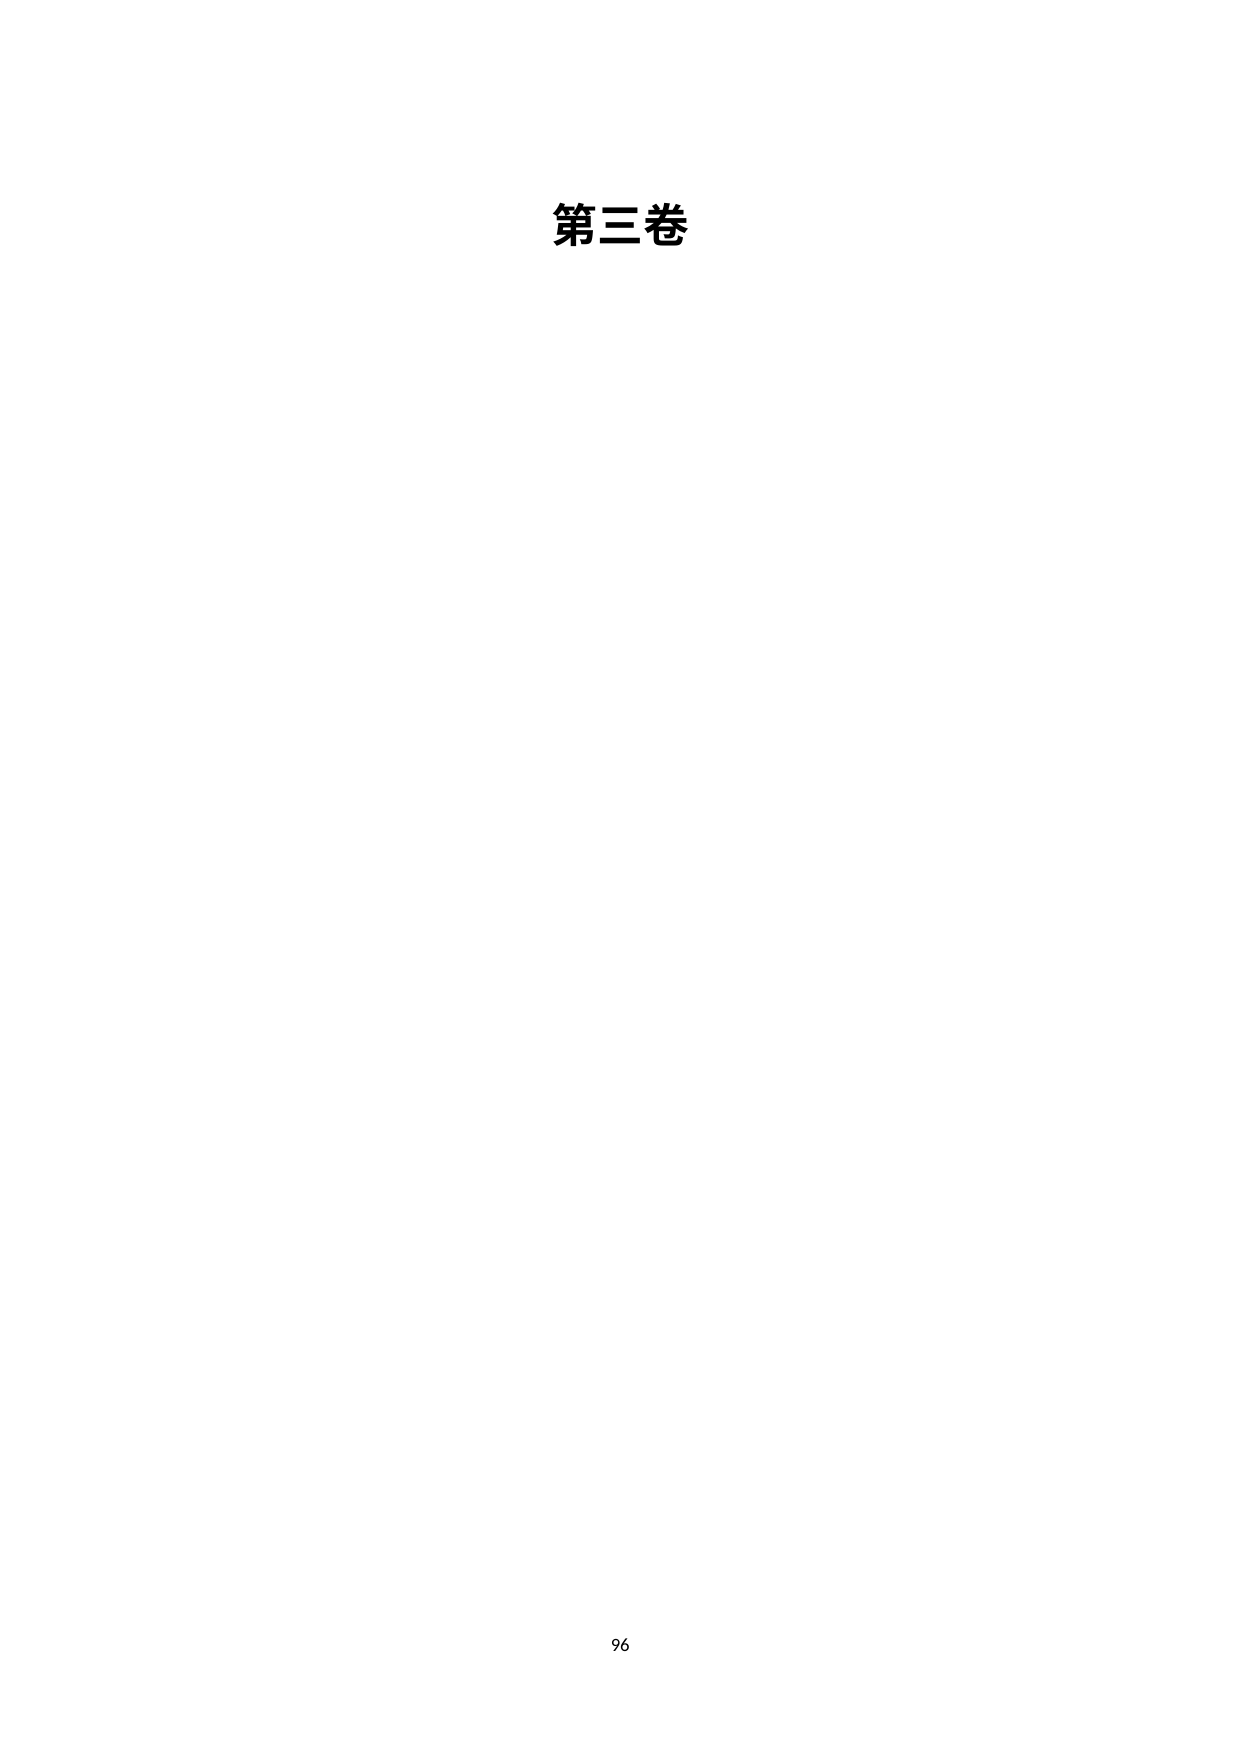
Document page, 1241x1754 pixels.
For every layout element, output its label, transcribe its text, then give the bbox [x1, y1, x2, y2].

subtitle 第三卷 [179, 189, 1061, 256]
